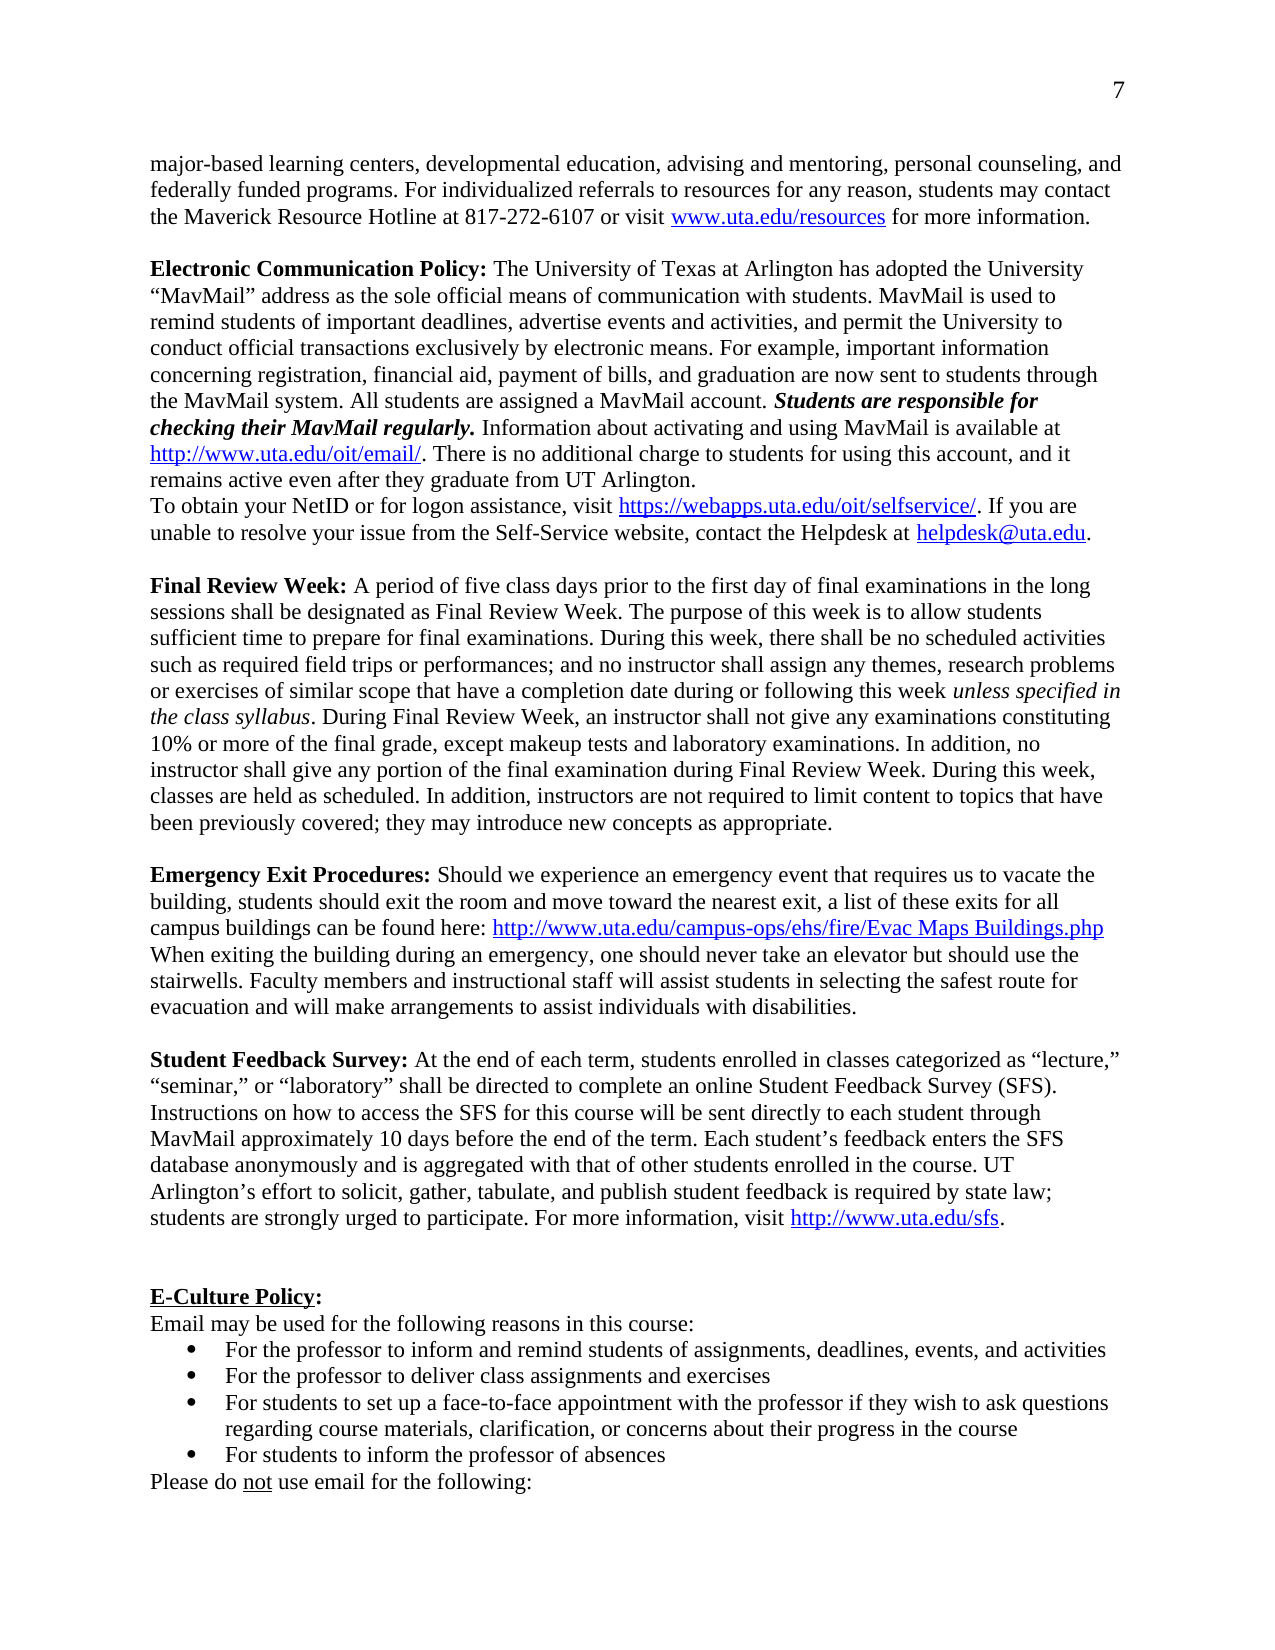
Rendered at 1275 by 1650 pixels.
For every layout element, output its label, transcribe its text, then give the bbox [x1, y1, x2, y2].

text E-Culture Policy: [150, 1283, 1125, 1309]
text Student Feedback Survey: At the end of each term, students enrolled in classes categorized as “lecture,” “seminar,” or “laboratory” shall be directed to complete an online Student Feedback Survey (SFS). Instructions on how to access the SFS for this course will be sent directly to each student through MavMail approximately 10 days before the end of the term. Each student’s feedback enters the SFS database anonymously and is aggregated with that of other students enrolled in the course. UT Arlington’s effort to solicit, gather, tabulate, and publish student feedback is required by state law; students are strongly urged to participate. For more information, visit http://www.uta.edu/sfs. [150, 1046, 1125, 1231]
list For the professor to deliver class assignments and exercises [187, 1362, 1125, 1389]
list For students to inform the professor of absences [187, 1441, 1125, 1468]
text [150, 150, 1125, 229]
text Email may be used for the following reasons in this course: [150, 1309, 1125, 1336]
list For the professor to inform and remind students of assignments, deadlines, events, and activities [187, 1336, 1125, 1362]
list For students to set up a face-to-face appointment with the professor if they wish to ask questions regarding course materials, clarification, or concerns about their progress in the course [187, 1389, 1125, 1441]
text Final Review Week: A period of five class days prior to the first day of final examinations in the long sessions shall be designated as Final Review Week. The purpose of this week is to allow students sufficient time to prepare for final examinations. During this week, there shall be no scheduled activities such as required field trips or performances; and no instructor shall assign any themes, research problems or exercises of similar scope that have a completion date during or following this week unless specified in the class syllabus. During Final Review Week, an instructor shall not give any examinations constituting 10% or more of the final grade, except makeup tests and laboratory examinations. In addition, no instructor shall give any portion of the final examination during Final Review Week. During this week, classes are held as scheduled. In addition, instructors are not required to limit content to topics that have been previously covered; they may introduce new concepts as appropriate. [150, 572, 1125, 835]
text Emergency Exit Procedures: Should we experience an emergency event that requires us to vacate the building, students should exit the room and move toward the nearest exit, a list of these exits for all campus buildings can be found here: http://www.uta.edu/campus-ops/ehs/fire/Evac Maps Buildings.php When exiting the building during an emergency, one should never take an elevator but should use the stairwells. Faculty members and instructional staff will assist students in selecting the safest route for evacuation and will make arrangements to assist individuals with disabilities. [150, 862, 1125, 1020]
text Electronic Communication Policy: The of at has adopted the University “MavMail” address as the sole official means of communication with students. MavMail is used to remind students of important deadlines, advertise events and activities, and permit the University to conduct official transactions exclusively by electronic means. For example, important information concerning registration, financial aid, payment of bills, and graduation are now sent to students through the MavMail system. All students are assigned a MavMail account. Students are responsible for checking their MavMail regularly. Information about activating and using MavMail is available at http://www.uta.edu/oit/email/. There is no additional charge to students for using this account, and it remains active even after they graduate from UT Arlington. [150, 255, 1125, 493]
text Please do not use email for the following: [150, 1468, 1125, 1494]
text To obtain your NetID or for logon assistance, visit https://webapps.uta.edu/oit/selfservice/. If you are unable to resolve your issue from the Self-Service website, contact the Helpdesk at helpdesk@uta.edu. [150, 493, 1125, 545]
